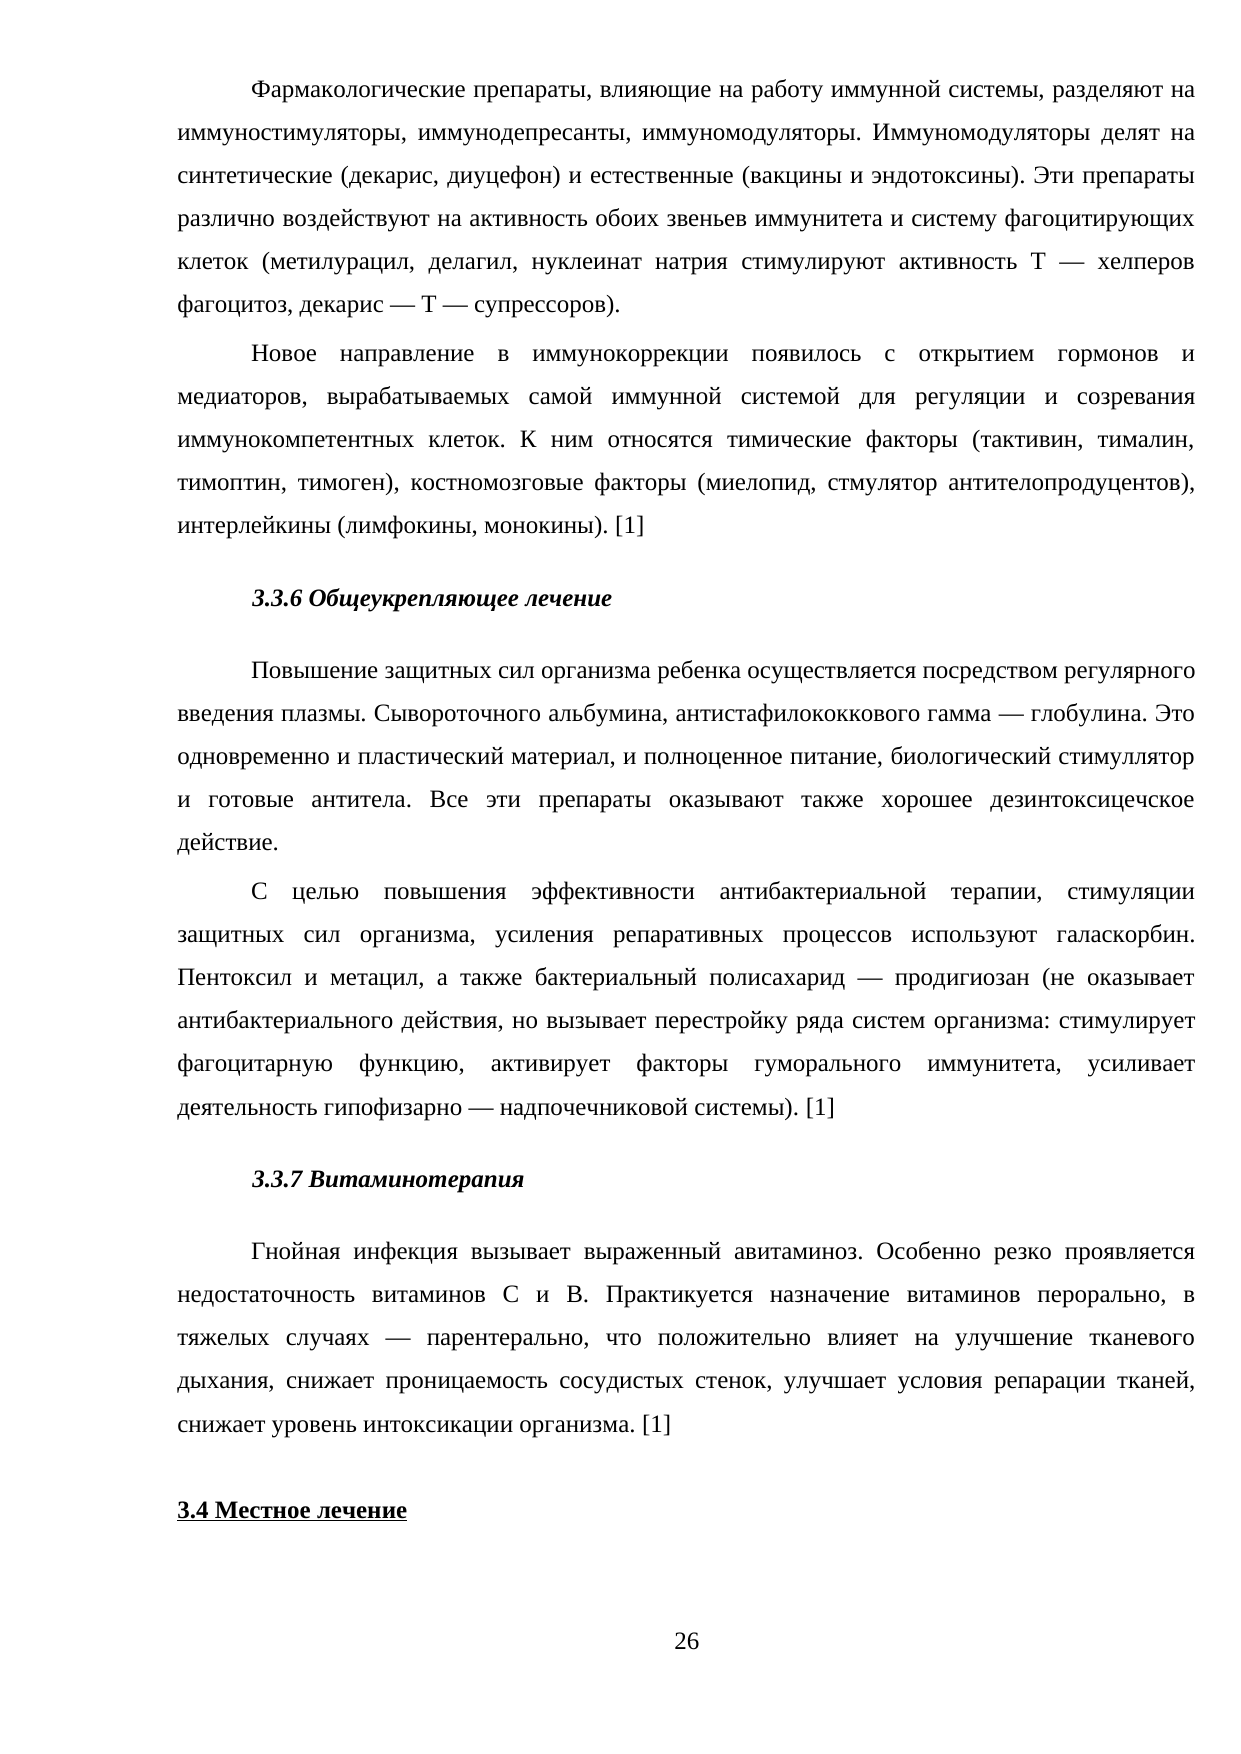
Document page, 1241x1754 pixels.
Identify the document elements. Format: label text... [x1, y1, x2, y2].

text Гнойная инфекция вызывает выраженный авитаминоз. Особенно резко проявляется недостаточность витаминов С и В. Практикуется назначение витаминов перорально, в тяжелых случаях — парентерально, что положительно влияет на улучшение тканевого дыхания, снижает проницаемость сосудистых стенок, улучшает условия репарации тканей, снижает уровень интоксикации организма. [1] [177, 1236, 1196, 1437]
subtitle 3.3.6 Общеукрепляющее лечение [252, 583, 1196, 611]
text Повышение защитных сил организма ребенка осуществляется посредством регулярного введения плазмы. Сывороточного альбумина, антистафилококкового гамма — глобулина. Это одновременно и пластический материал, и полноценное питание, биологический стимуллятор и готовые антитела. Все эти препараты оказывают также хорошее дезинтоксицечское действие. [177, 655, 1196, 856]
text Новое направление в иммунокоррекции появилось с открытием гормонов и медиаторов, вырабатываемых самой иммунной системой для регуляции и созревания иммунокомпетентных клеток. К ним относятся тимические факторы (тактивин, тималин, тимоптин, тимоген), костномозговые факторы (миелопид, стмулятор антителопродуцентов), интерлейкины (лимфокины, монокины). [1] [177, 338, 1196, 539]
text С целью повышения эффективности антибактериальной терапии, стимуляции защитных сил организма, усиления репаративных процессов используют галаскорбин. Пентоксил и метацил, а также бактериальный полисахарид — продигиозан (не оказывает антибактериального действия, но вызывает перестройку ряда систем организма: стимулирует фагоцитарную функцию, активирует факторы гуморального иммунитета, усиливает деятельность гипофизарно — надпочечниковой системы). [1] [177, 876, 1196, 1120]
subtitle 3.3.7 Витаминотерапия [252, 1164, 1196, 1193]
subtitle 3.4 Местное лечение [177, 1495, 1196, 1524]
text Фармакологические препараты, влияющие на работу иммунной системы, разделяют на иммуностимуляторы, иммунодепресанты, иммуномодуляторы. Иммуномодуляторы делят на синтетические (декарис, диуцефон) и естественные (вакцины и эндотоксины). Эти препараты различно воздействуют на активность обоих звеньев иммунитета и систему фагоцитирующих клеток (метилурацил, делагил, нуклеинат натрия стимулируют активность Т — хелперов фагоцитоз, декарис — Т — супрессоров). [177, 74, 1196, 318]
